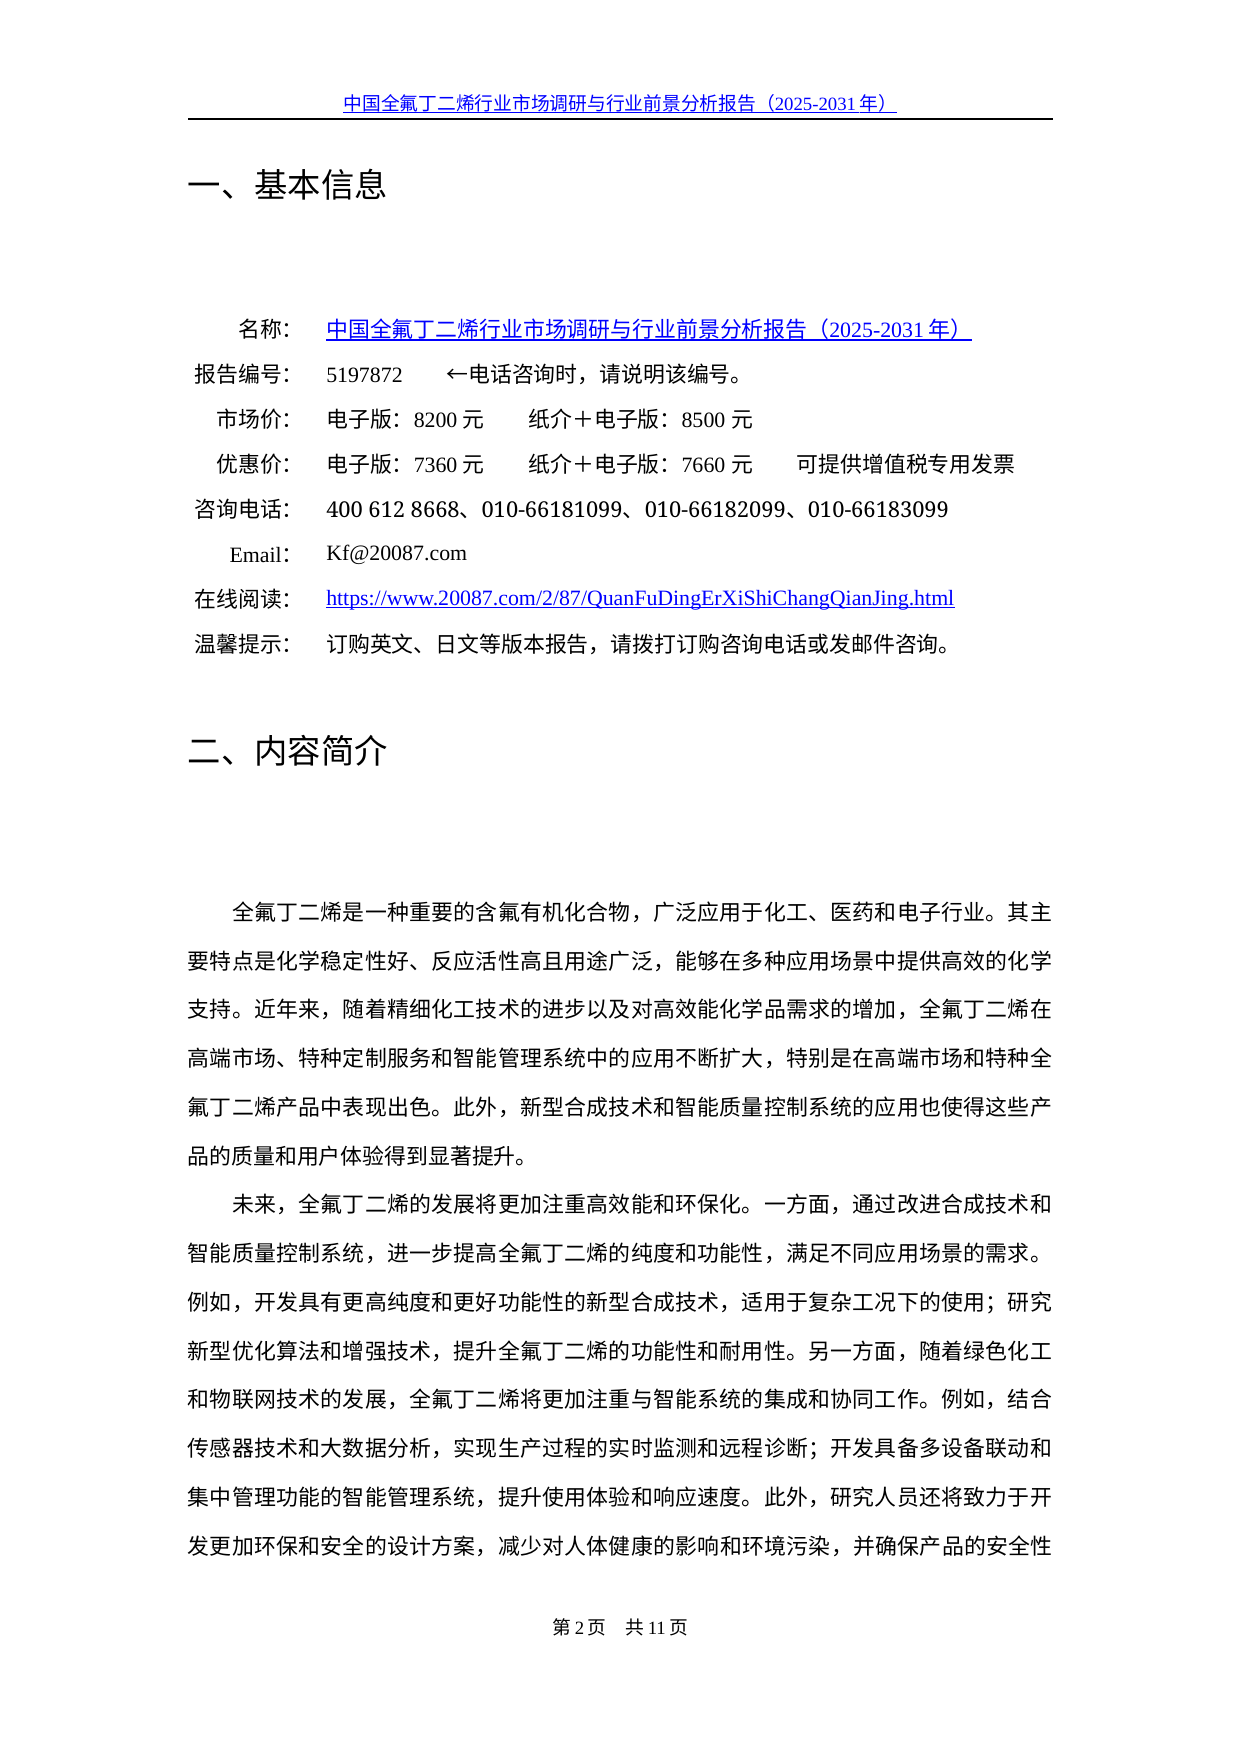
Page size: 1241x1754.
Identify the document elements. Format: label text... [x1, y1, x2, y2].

title 一、基本信息 [187, 150, 1053, 215]
table_header 名称： [167, 312, 315, 357]
table_cell 5197872 ←电话咨询时，请说明该编号。 [315, 357, 1073, 402]
table_cell 电子版：7360 元 纸介＋电子版：7660 元 可提供增值税专用发票 [315, 447, 1073, 492]
table_cell Email： [167, 537, 315, 582]
table_header 中国全氟丁二烯行业市场调研与行业前景分析报告（2025-2031年） [315, 312, 1073, 357]
table_cell 市场价： [167, 402, 315, 447]
table_cell 优惠价： [167, 447, 315, 492]
table_cell 在线阅读： [167, 582, 315, 627]
table_cell Kf@20087.com [315, 537, 1073, 582]
title 二、内容简介 [187, 717, 1053, 782]
table_cell [315, 582, 1073, 627]
table_cell 咨询电话： [167, 492, 315, 537]
table_cell 温馨提示： [167, 627, 315, 672]
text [187, 894, 1053, 1561]
table_cell 400 612 8668、010-66181099、010-66182099、010-66183099 [315, 492, 1073, 537]
table_cell 订购英文、日文等版本报告，请拨打订购咨询电话或发邮件咨询。 [315, 627, 1073, 672]
table_cell 报告编号： [167, 357, 315, 402]
table_cell 电子版：8200 元 纸介＋电子版：8500 元 [315, 402, 1073, 447]
